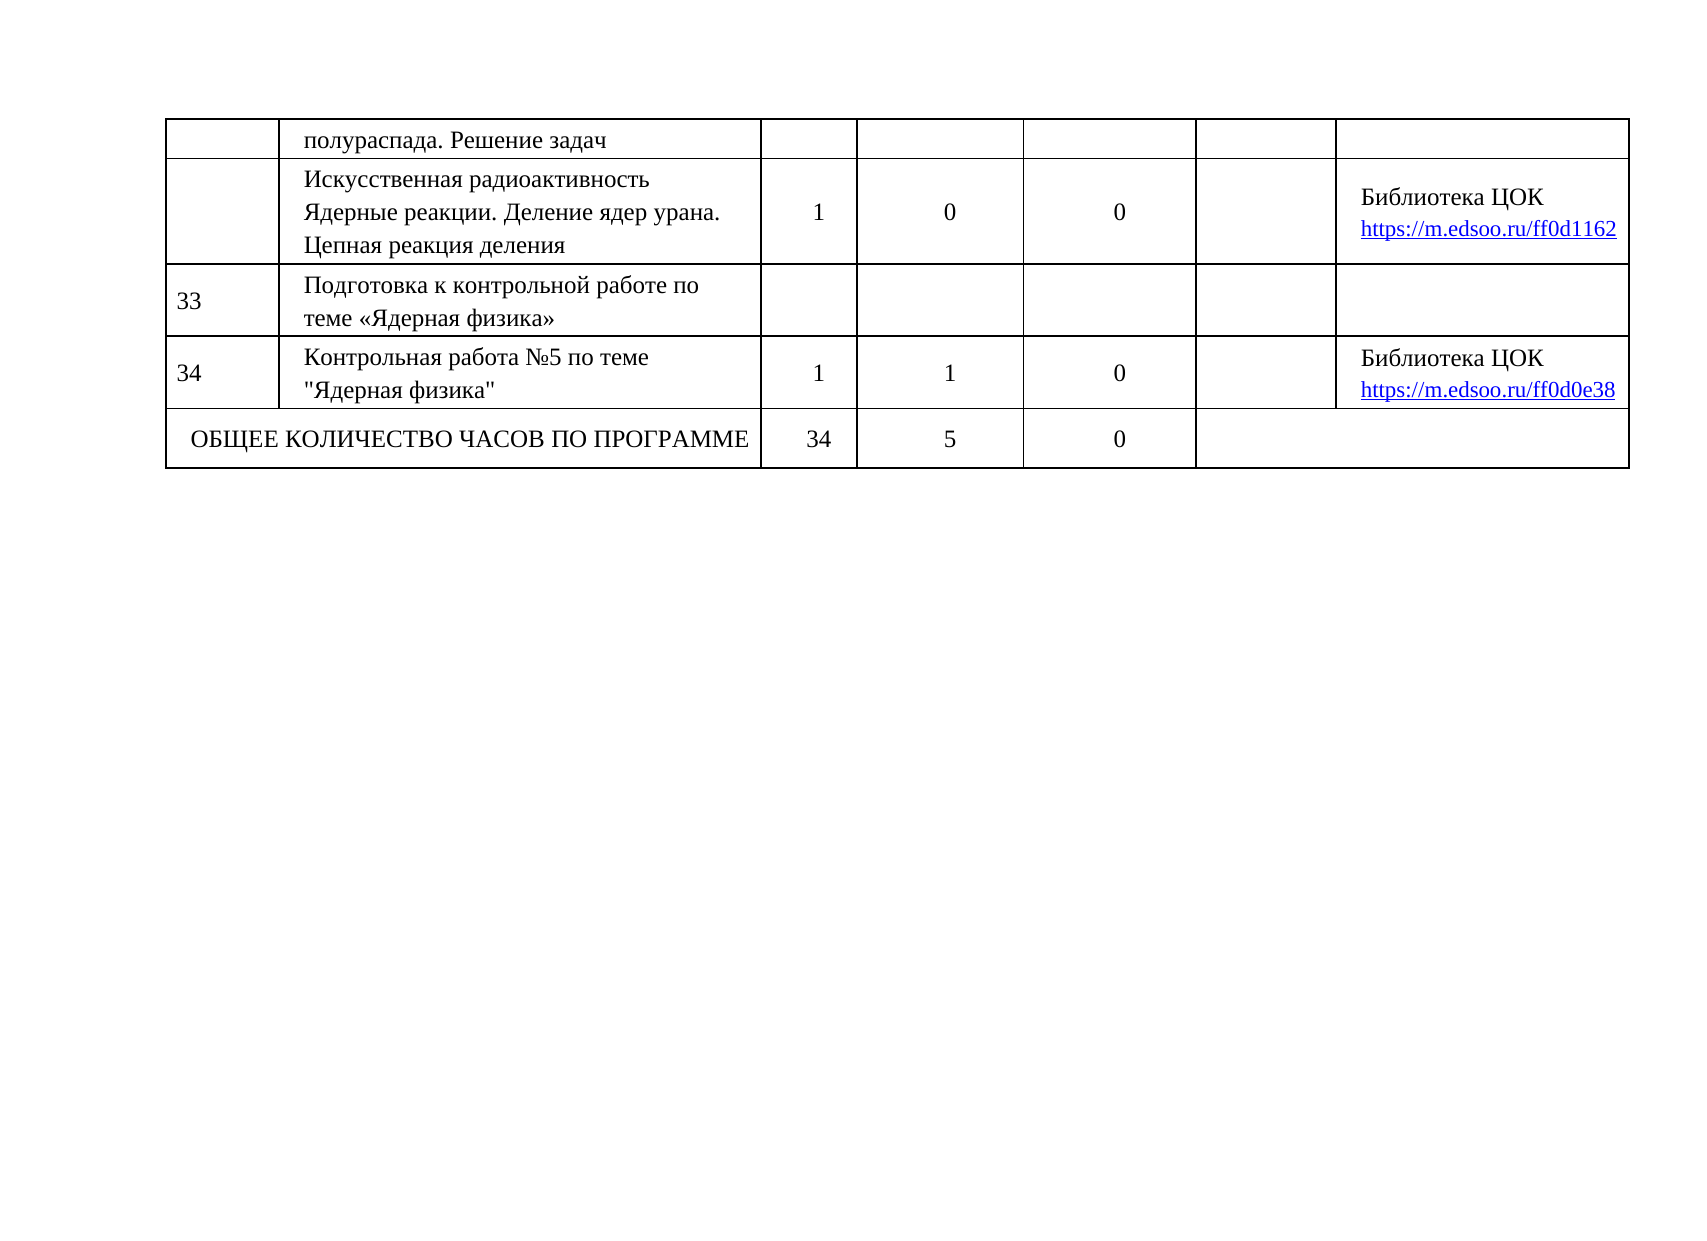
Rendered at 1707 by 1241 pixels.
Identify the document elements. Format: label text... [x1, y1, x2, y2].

table_cell 0 [1024, 337, 1195, 408]
table_cell 1 [762, 159, 856, 263]
table_cell Искусственная радиоактивность Ядерные реакции. Деление ядер урана. Цепная реакция деления [280, 159, 760, 263]
table_cell ОБЩЕЕ КОЛИЧЕСТВО ЧАСОВ ПО ПРОГРАММЕ [167, 409, 760, 467]
table_cell Подготовка к контрольной работе по теме «Ядерная физика» [280, 265, 760, 335]
table_cell Контрольная работа №5 по теме "Ядерная физика" [280, 337, 760, 408]
table_cell 32 [167, 120, 278, 157]
table_cell 34 [762, 409, 856, 467]
table_cell [1197, 337, 1335, 408]
table_cell [762, 265, 856, 335]
table_cell [1337, 120, 1628, 157]
table_cell 0 [858, 120, 1023, 157]
table_cell [1024, 265, 1195, 335]
table_cell 0 [858, 159, 1023, 263]
table_cell 0 [1024, 120, 1195, 157]
table_cell [858, 265, 1023, 335]
table_cell [1197, 159, 1335, 263]
table_cell 0 [1024, 409, 1195, 467]
table_cell Библиотека ЦОК https://m.edsoo.ru/ff0d0e38 [1337, 337, 1628, 408]
table_cell 33 [167, 265, 278, 335]
table_cell 0 [1024, 159, 1195, 263]
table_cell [280, 120, 760, 157]
table_cell [1337, 265, 1628, 335]
table_cell 1 [762, 337, 856, 408]
table_cell [1197, 409, 1628, 467]
table_cell 1 [858, 337, 1023, 408]
table_cell [1197, 120, 1335, 157]
table_cell [1197, 265, 1335, 335]
table_cell 34 [167, 337, 278, 408]
table_cell Библиотека ЦОК https://m.edsoo.ru/ff0d1162 [1337, 159, 1628, 263]
table_cell [167, 159, 278, 263]
table_cell 1 [762, 120, 856, 157]
table_cell 5 [858, 409, 1023, 467]
